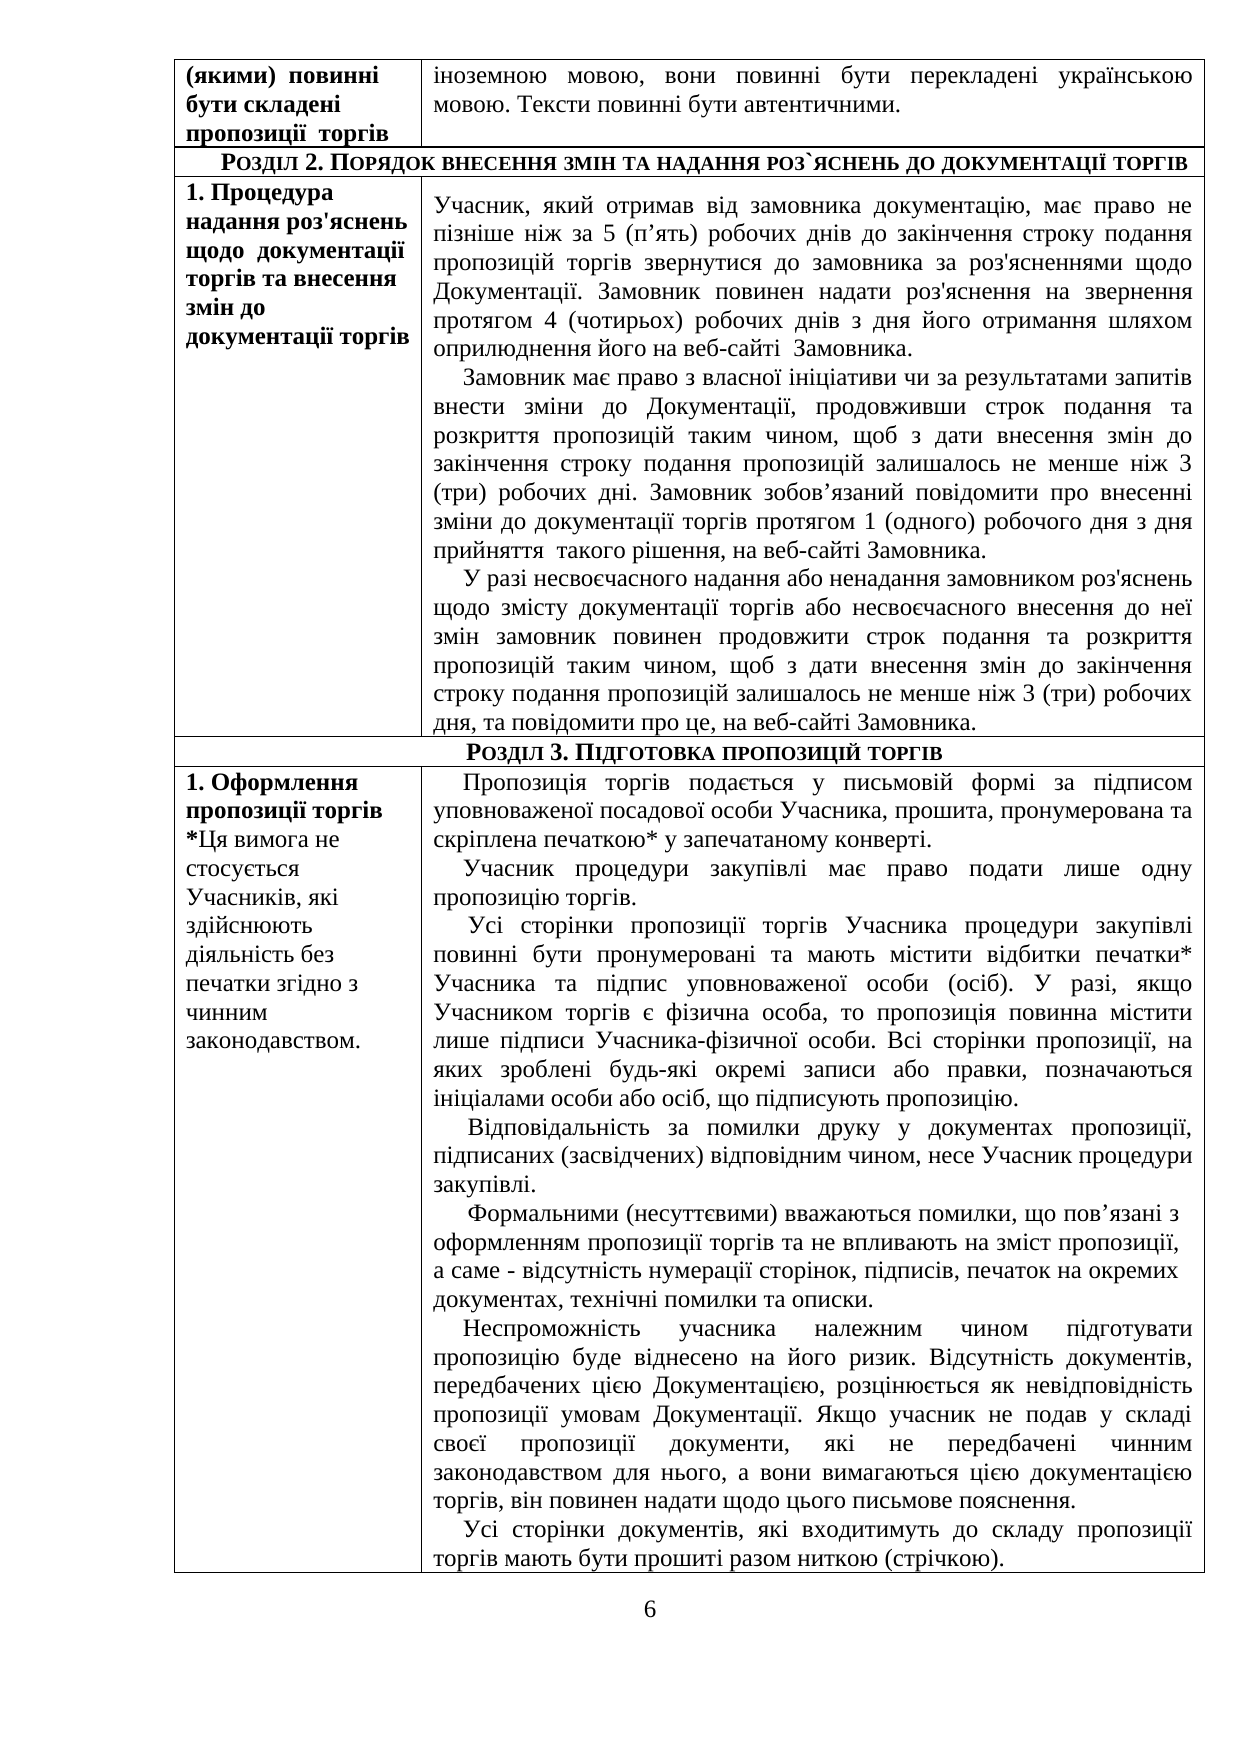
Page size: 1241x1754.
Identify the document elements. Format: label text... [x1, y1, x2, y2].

table_cell Розділ 2. Порядок внесення змін та надання роз`яснень до документації торгів [175, 148, 1204, 176]
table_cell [175, 60, 421, 146]
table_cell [422, 767, 1204, 1572]
table_cell 1. Процедура надання роз'яснень щодо документації торгів та внесення змін до документації торгів [175, 177, 421, 736]
table_cell Розділ 3. Підготовка пропозицій торгів [175, 737, 1204, 766]
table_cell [175, 767, 421, 1572]
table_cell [422, 60, 1204, 146]
table_cell Учасник, який отримав від замовника документацію, має право не пізніше ніж за 5 (п’ять) робочих днів до закінчення строку подання пропозицій торгів звернутися до замовника за роз'ясненнями щодо Документації. Замовник повинен надати роз'яснення на звернення протягом 4 (чотирьох) робочих днів з дня його отримання шляхом оприлюднення його на веб-сайті Замовника. Замовник має право з власної ініціативи чи за результатами запитів внести зміни до Документації, продовживши строк подання та розкриття пропозицій таким чином, щоб з дати внесення змін до закінчення строку подання пропозицій залишалось не менше ніж 3 (три) робочих дні. Замовник зобов’язаний повідомити про внесенні зміни до документації торгів протягом 1 (одного) робочого дня з дня прийняття такого рішення, на веб-сайті Замовника. У разі несвоєчасного надання або ненадання замовником роз'яснень щодо змісту документації торгів або несвоєчасного внесення до неї змін замовник повинен продовжити строк подання та розкриття пропозицій таким чином, щоб з дати внесення змін до закінчення строку подання пропозицій залишалось не менше ніж 3 (три) робочих дня, та повідомити про це, на веб-сайті Замовника. [422, 177, 1204, 736]
